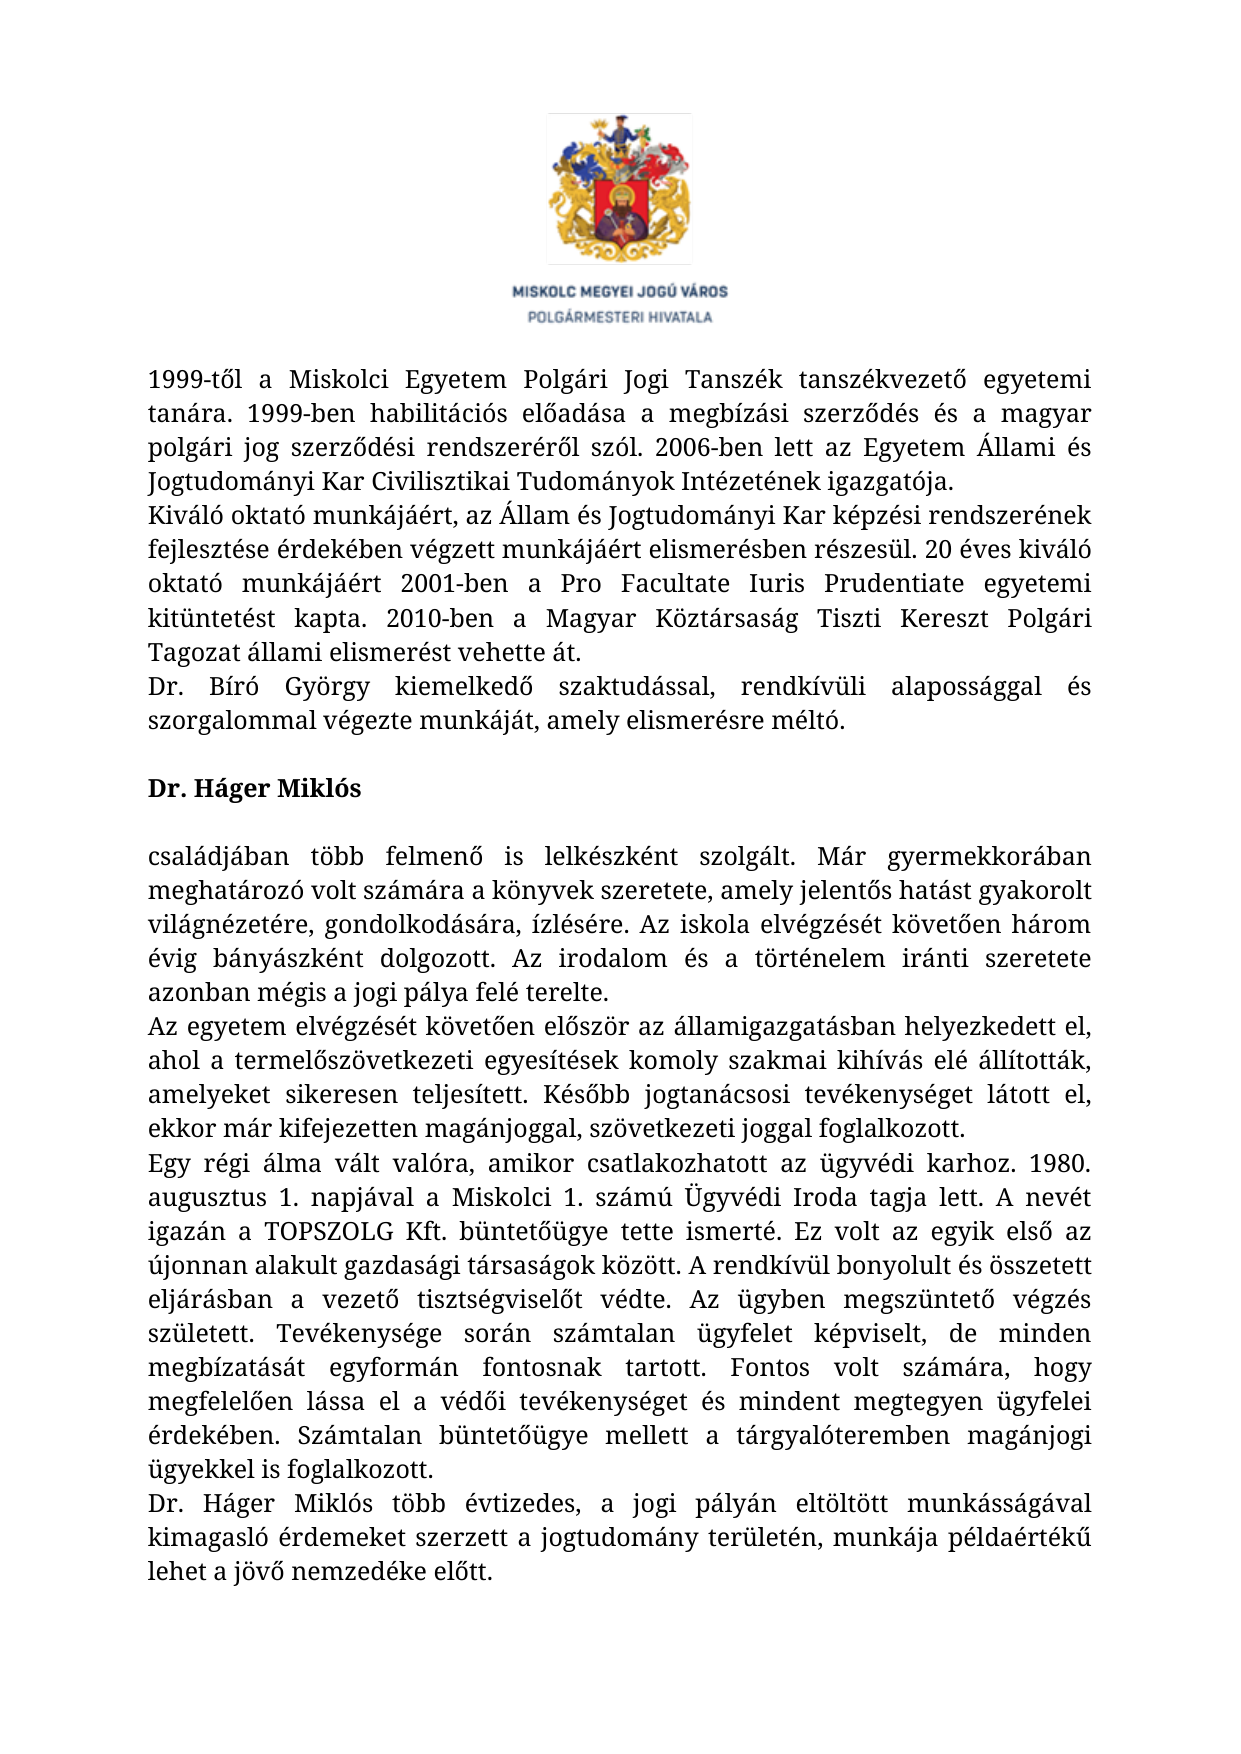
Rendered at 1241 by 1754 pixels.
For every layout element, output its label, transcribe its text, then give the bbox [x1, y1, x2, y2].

text családjában több felmenő is lelkészként szolgált. Már gyermekkorában meghatározó volt számára a könyvek szeretete, amely jelentős hatást gyakorolt világnézetére, gondolkodására, ízlésére. Az iskola elvégzését követően három évig bányászként dolgozott. Az irodalom és a történelem iránti szeretete azonban mégis a jogi pálya felé terelte. [148, 839, 1093, 1009]
text Egy régi álma vált valóra, amikor csatlakozhatott az ügyvédi karhoz. 1980. augusztus 1. napjával a Miskolci 1. számú Ügyvédi Iroda tagja lett. A nevét igazán a TOPSZOLG Kft. büntetőügye tette ismerté. Ez volt az egyik első az újonnan alakult gazdasági társaságok között. A rendkívül bonyolult és összetett eljárásban a vezető tisztségviselőt védte. Az ügyben megszüntető végzés született. Tevékenysége során számtalan ügyfelet képviselt, de minden megbízatását egyformán fontosnak tartott. Fontos volt számára, hogy megfelelően lássa el a védői tevékenységet és mindent megtegyen ügyfelei érdekében. Számtalan büntetőügye mellett a tárgyalóteremben magánjogi ügyekkel is foglalkozott. [148, 1145, 1093, 1486]
text 1999-től a Miskolci Egyetem Polgári Jogi Tanszék tanszékvezető egyetemi tanára. 1999-ben habilitációs előadása a megbízási szerződés és a magyar polgári jog szerződési rendszeréről szól. 2006-ben lett az Egyetem Állami és Jogtudományi Kar Civilisztikai Tudományok Intézetének igazgatója. [148, 362, 1093, 498]
text Dr. Háger Miklós több évtizedes, a jogi pályán eltöltött munkásságával kimagasló érdemeket szerzett a jogtudomány területén, munkája példaértékű lehet a jövő nemzedéke előtt. [148, 1486, 1093, 1588]
text Kiváló oktató munkájáért, az Állam és Jogtudományi Kar képzési rendszerének fejlesztése érdekében végzett munkájáért elismerésben részesül. 20 éves kiváló oktató munkájáért 2001-ben a Pro Facultate Iuris Prudentiate egyetemi kitüntetést kapta. 2010-ben a Magyar Köztársaság Tiszti Kereszt Polgári Tagozat állami elismerést vehette át. [148, 498, 1093, 668]
text Dr. Bíró György kiemelkedő szaktudással, rendkívüli alapossággal és szorgalommal végezte munkáját, amely elismerésre méltó. [148, 668, 1093, 736]
text Az egyetem elvégzését követően először az államigazgatásban helyezkedett el, ahol a termelőszövetkezeti egyesítések komoly szakmai kihívás elé állították, amelyeket sikeresen teljesített. Később jogtanácsosi tevékenységet látott el, ekkor már kifejezetten magánjoggal, szövetkezeti joggal foglalkozott. [148, 1009, 1093, 1145]
picture [495, 73, 745, 334]
text Dr. Háger Miklós [148, 771, 1093, 804]
